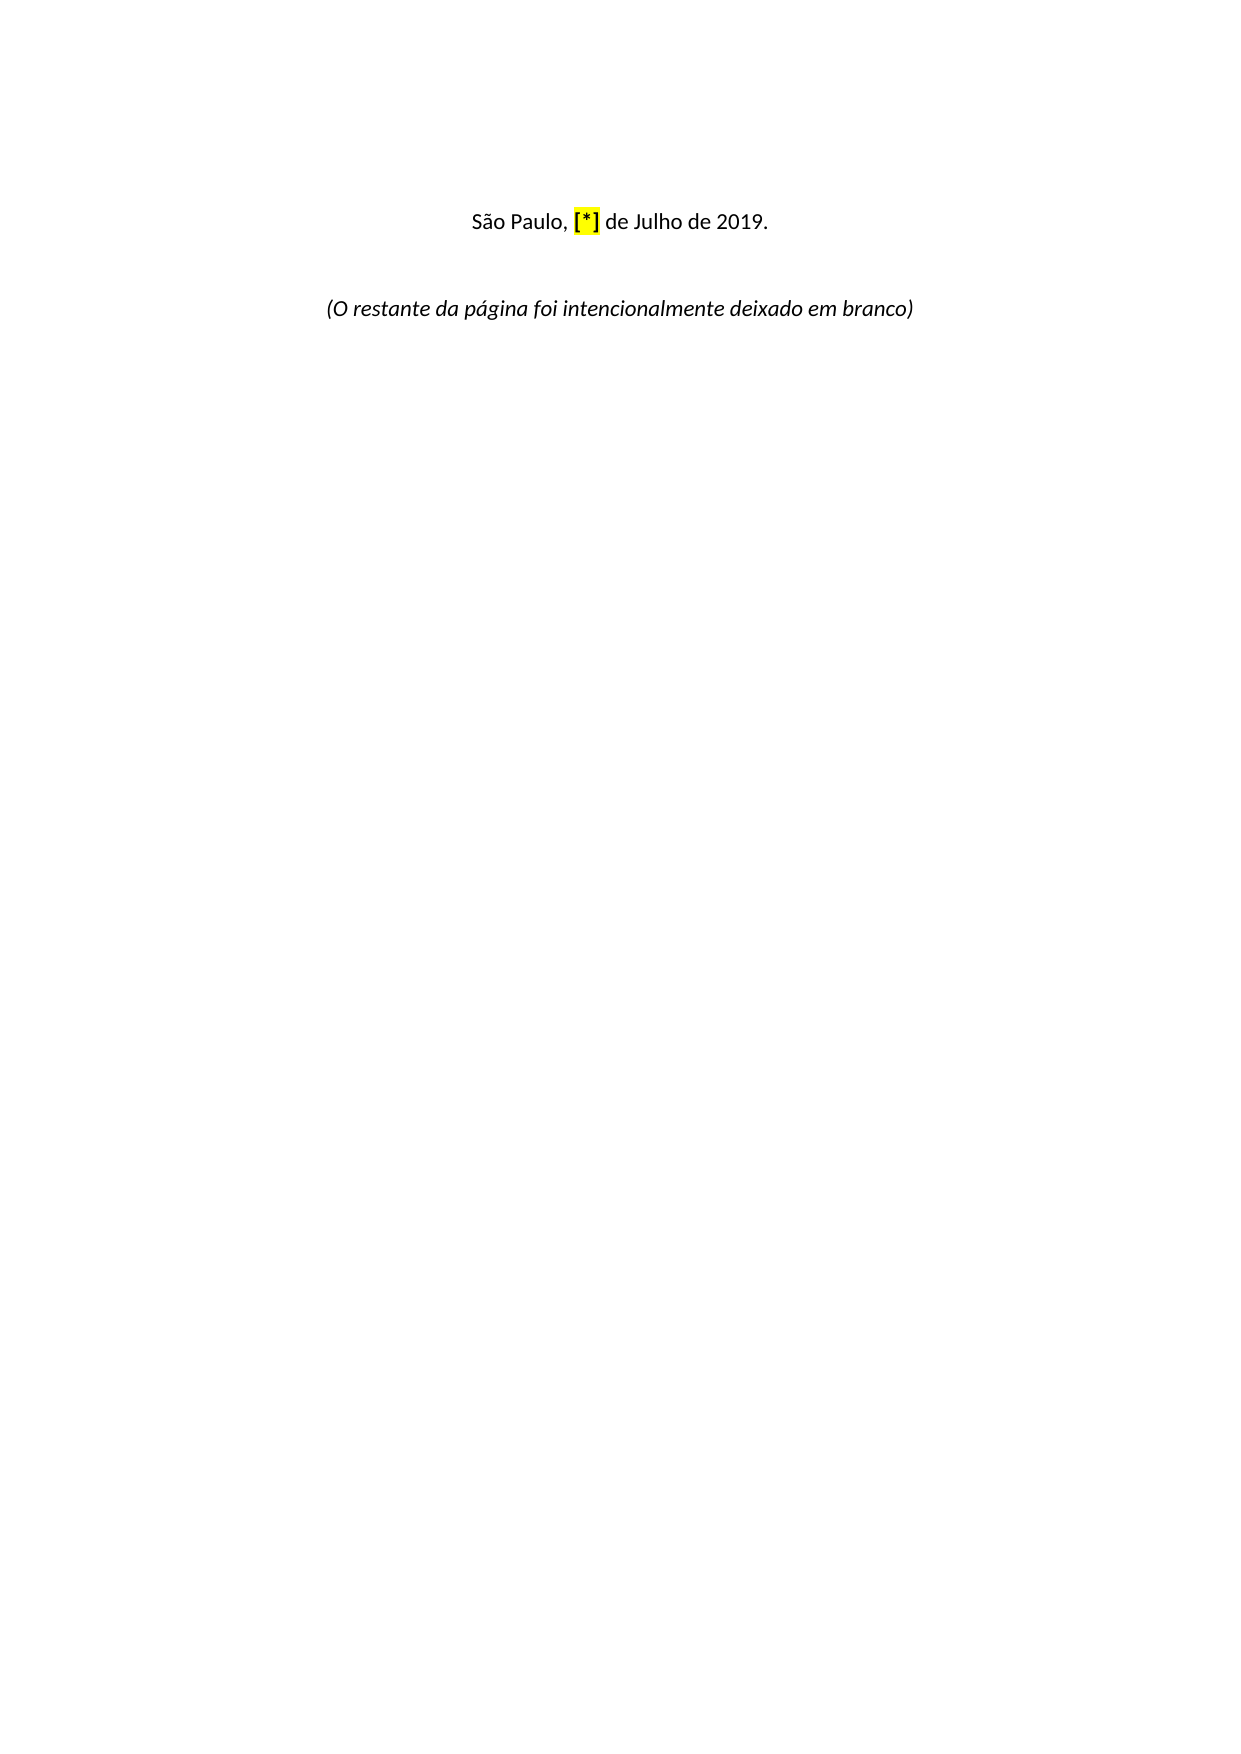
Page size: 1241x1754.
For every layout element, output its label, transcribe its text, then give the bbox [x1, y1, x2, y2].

text São Paulo, [*] de Julho de 2019. [177, 206, 1063, 235]
text (O restante da página foi intencionalmente deixado em branco) [177, 293, 1063, 323]
